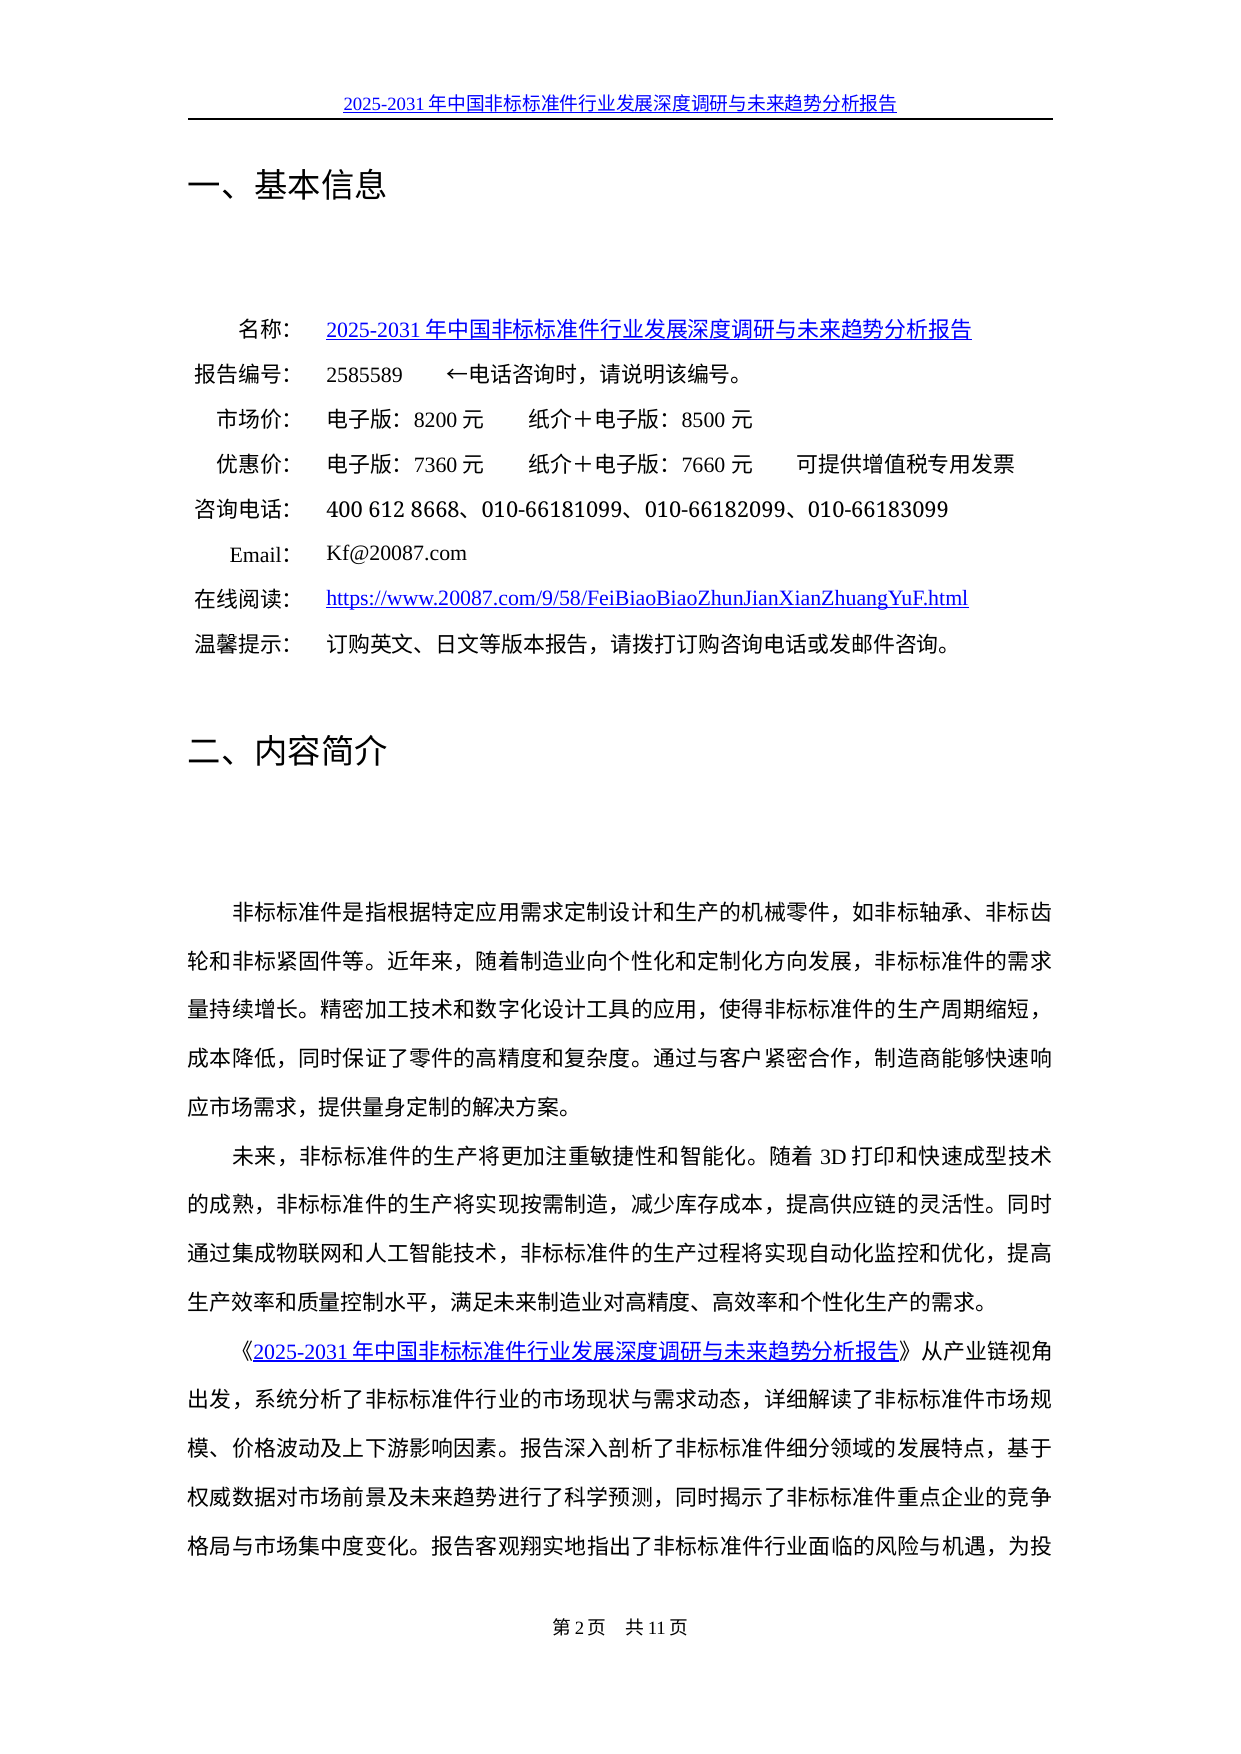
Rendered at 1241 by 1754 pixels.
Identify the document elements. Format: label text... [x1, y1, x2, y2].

title 一、基本信息 [187, 150, 1053, 215]
table_cell 市场价： [167, 402, 315, 447]
table_cell Email： [167, 537, 315, 582]
table_cell 在线阅读： [167, 582, 315, 627]
table_cell 温馨提示： [167, 627, 315, 672]
table_cell 2585589 ←电话咨询时，请说明该编号。 [315, 357, 1073, 402]
table_cell 优惠价： [167, 447, 315, 492]
table_cell 400 612 8668、010-66181099、010-66182099、010-66183099 [315, 492, 1073, 537]
table_header 2025-2031年中国非标标准件行业发展深度调研与未来趋势分析报告 [315, 312, 1073, 357]
table_cell Kf@20087.com [315, 537, 1073, 582]
table_cell 订购英文、日文等版本报告，请拨打订购咨询电话或发邮件咨询。 [315, 627, 1073, 672]
table_cell [315, 582, 1073, 627]
table_cell 电子版：8200 元 纸介＋电子版：8500 元 [315, 402, 1073, 447]
table_cell 电子版：7360 元 纸介＋电子版：7660 元 可提供增值税专用发票 [315, 447, 1073, 492]
title 二、内容简介 [187, 717, 1053, 782]
table_cell 咨询电话： [167, 492, 315, 537]
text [187, 894, 1053, 1561]
table_header 名称： [167, 312, 315, 357]
table_cell 报告编号： [167, 357, 315, 402]
